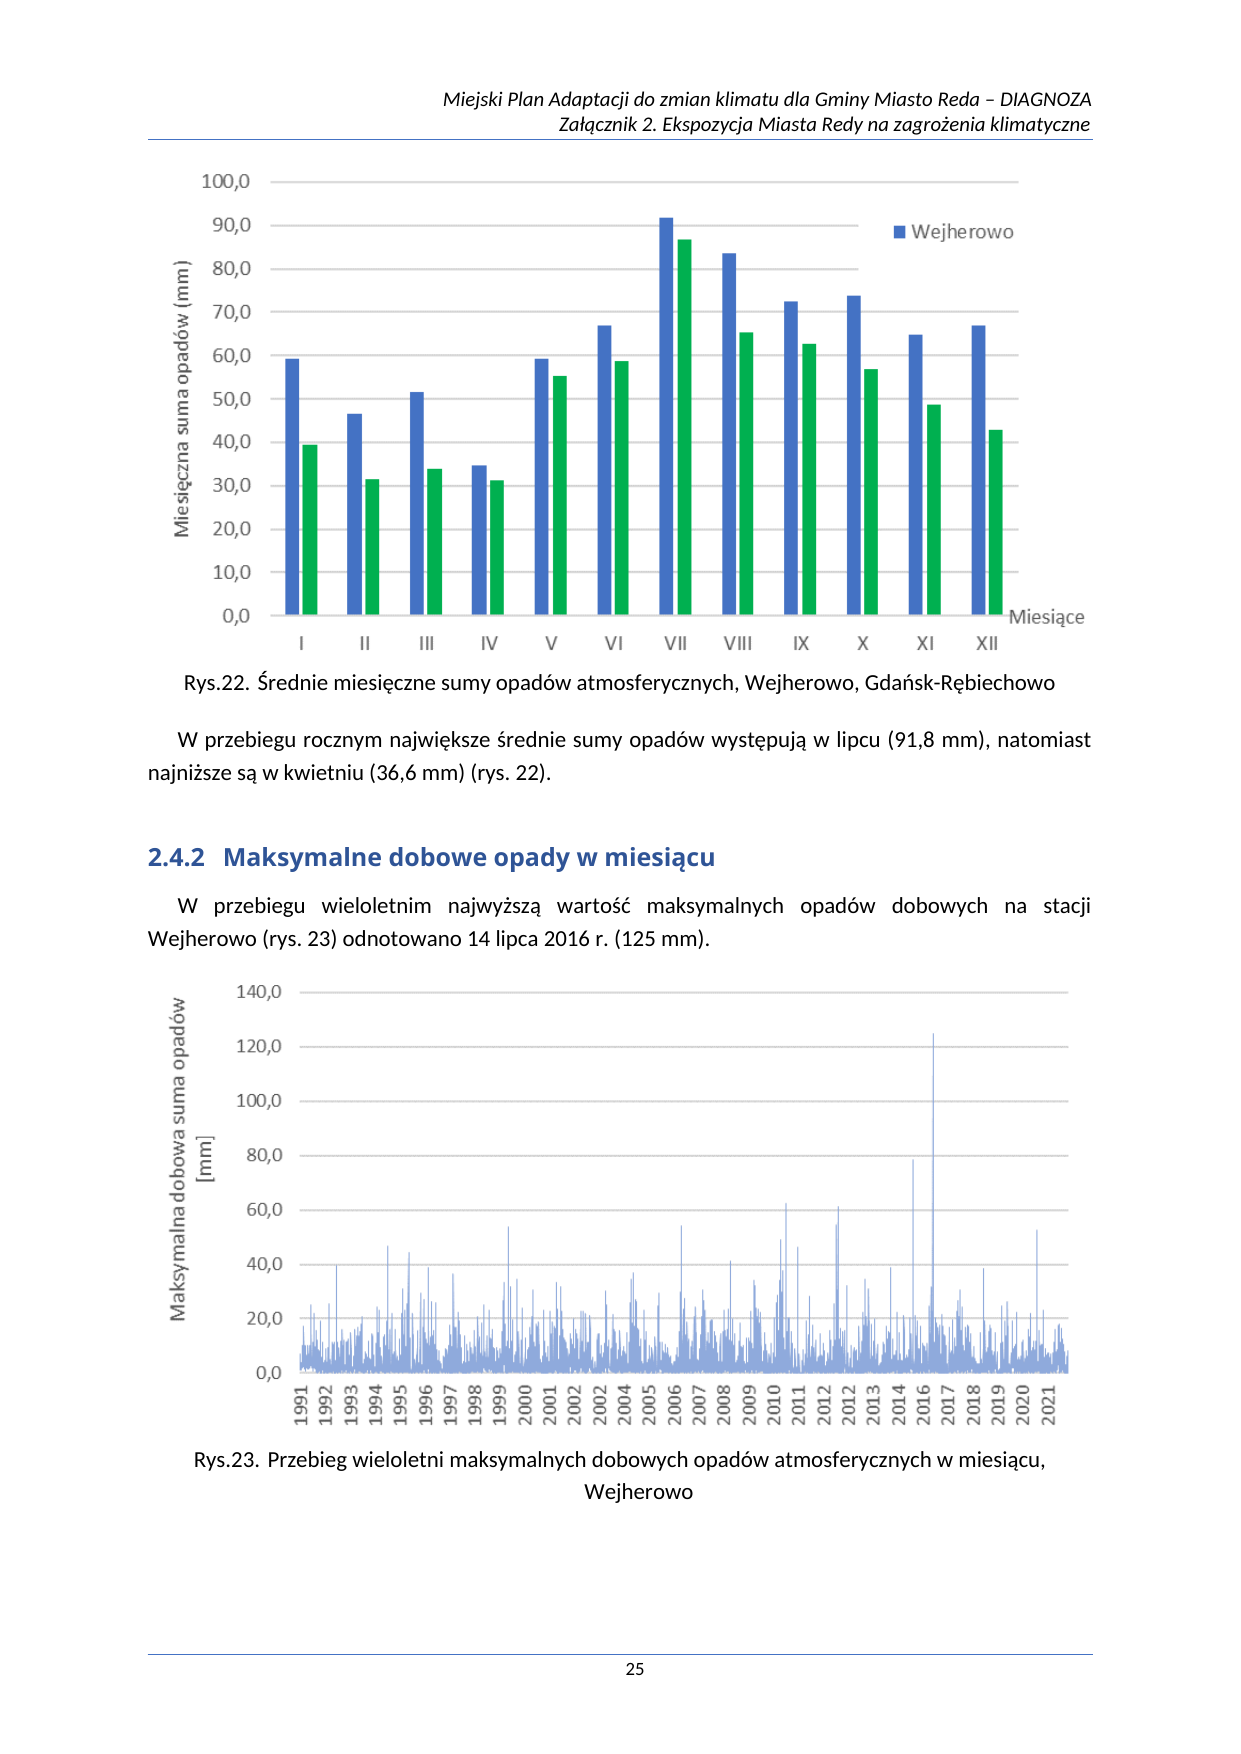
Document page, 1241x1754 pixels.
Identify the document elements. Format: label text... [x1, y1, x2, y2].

picture [147, 158, 1093, 665]
text Przebieg wieloletni maksymalnych dobowych opadów atmosferycznych w miesiącu, Wejherowo [148, 1445, 1093, 1505]
picture [147, 968, 1093, 1441]
text W przebiegu rocznym największe średnie sumy opadów występują w lipcu (91,8 mm), natomiast najniższe są w kwietniu (36,6 mm) (rys. 22). [148, 726, 1093, 786]
text Średnie miesięczne sumy opadów atmosferycznych, Wejherowo, Gdańsk-Rębiechowo [148, 668, 1093, 696]
text W przebiegu wieloletnim najwyższą wartość maksymalnych opadów dobowych na stacji Wejherowo (rys. 23) odnotowano 14 lipca 2016 r. (125 mm). [148, 892, 1093, 952]
subtitle Maksymalne dobowe opady w miesiącu [148, 840, 1093, 874]
